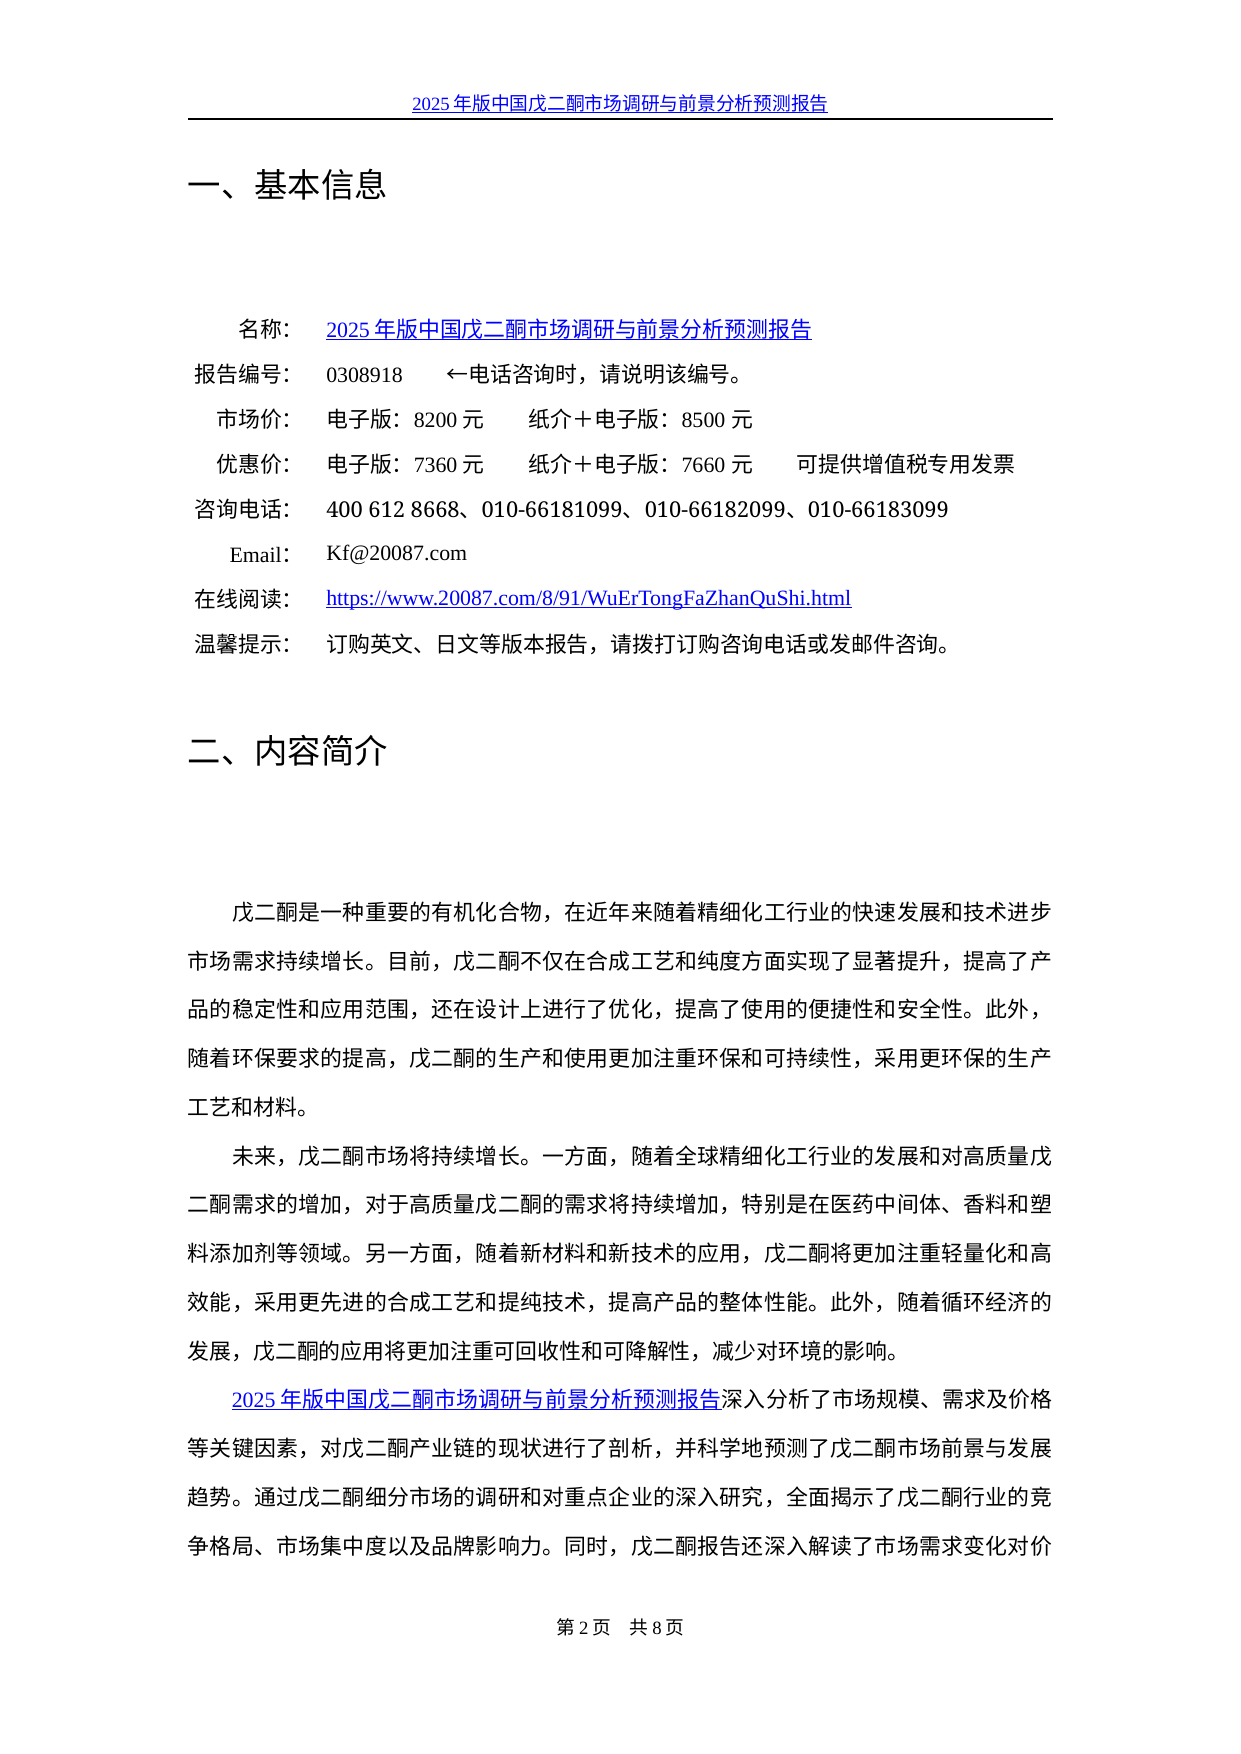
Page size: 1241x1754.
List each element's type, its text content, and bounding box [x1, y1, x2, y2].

table_cell 400 612 8668、010-66181099、010-66182099、010-66183099 [315, 492, 1073, 537]
table_header 2025年版中国戊二酮市场调研与前景分析预测报告 [315, 312, 1073, 357]
table_cell 订购英文、日文等版本报告，请拨打订购咨询电话或发邮件咨询。 [315, 627, 1073, 672]
table_cell [315, 582, 1073, 627]
table_cell 在线阅读： [167, 582, 315, 627]
table_header 名称： [167, 312, 315, 357]
title 一、基本信息 [187, 150, 1053, 215]
table_cell 报告编号： [167, 357, 315, 402]
table_cell 电子版：7360 元 纸介＋电子版：7660 元 可提供增值税专用发票 [315, 447, 1073, 492]
table_cell Kf@20087.com [315, 537, 1073, 582]
table_cell 咨询电话： [167, 492, 315, 537]
table_cell 市场价： [167, 402, 315, 447]
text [187, 894, 1053, 1561]
table_cell 温馨提示： [167, 627, 315, 672]
table_cell 电子版：8200 元 纸介＋电子版：8500 元 [315, 402, 1073, 447]
title 二、内容简介 [187, 717, 1053, 782]
table_cell Email： [167, 537, 315, 582]
table_cell 0308918 ←电话咨询时，请说明该编号。 [315, 357, 1073, 402]
table_cell 优惠价： [167, 447, 315, 492]
